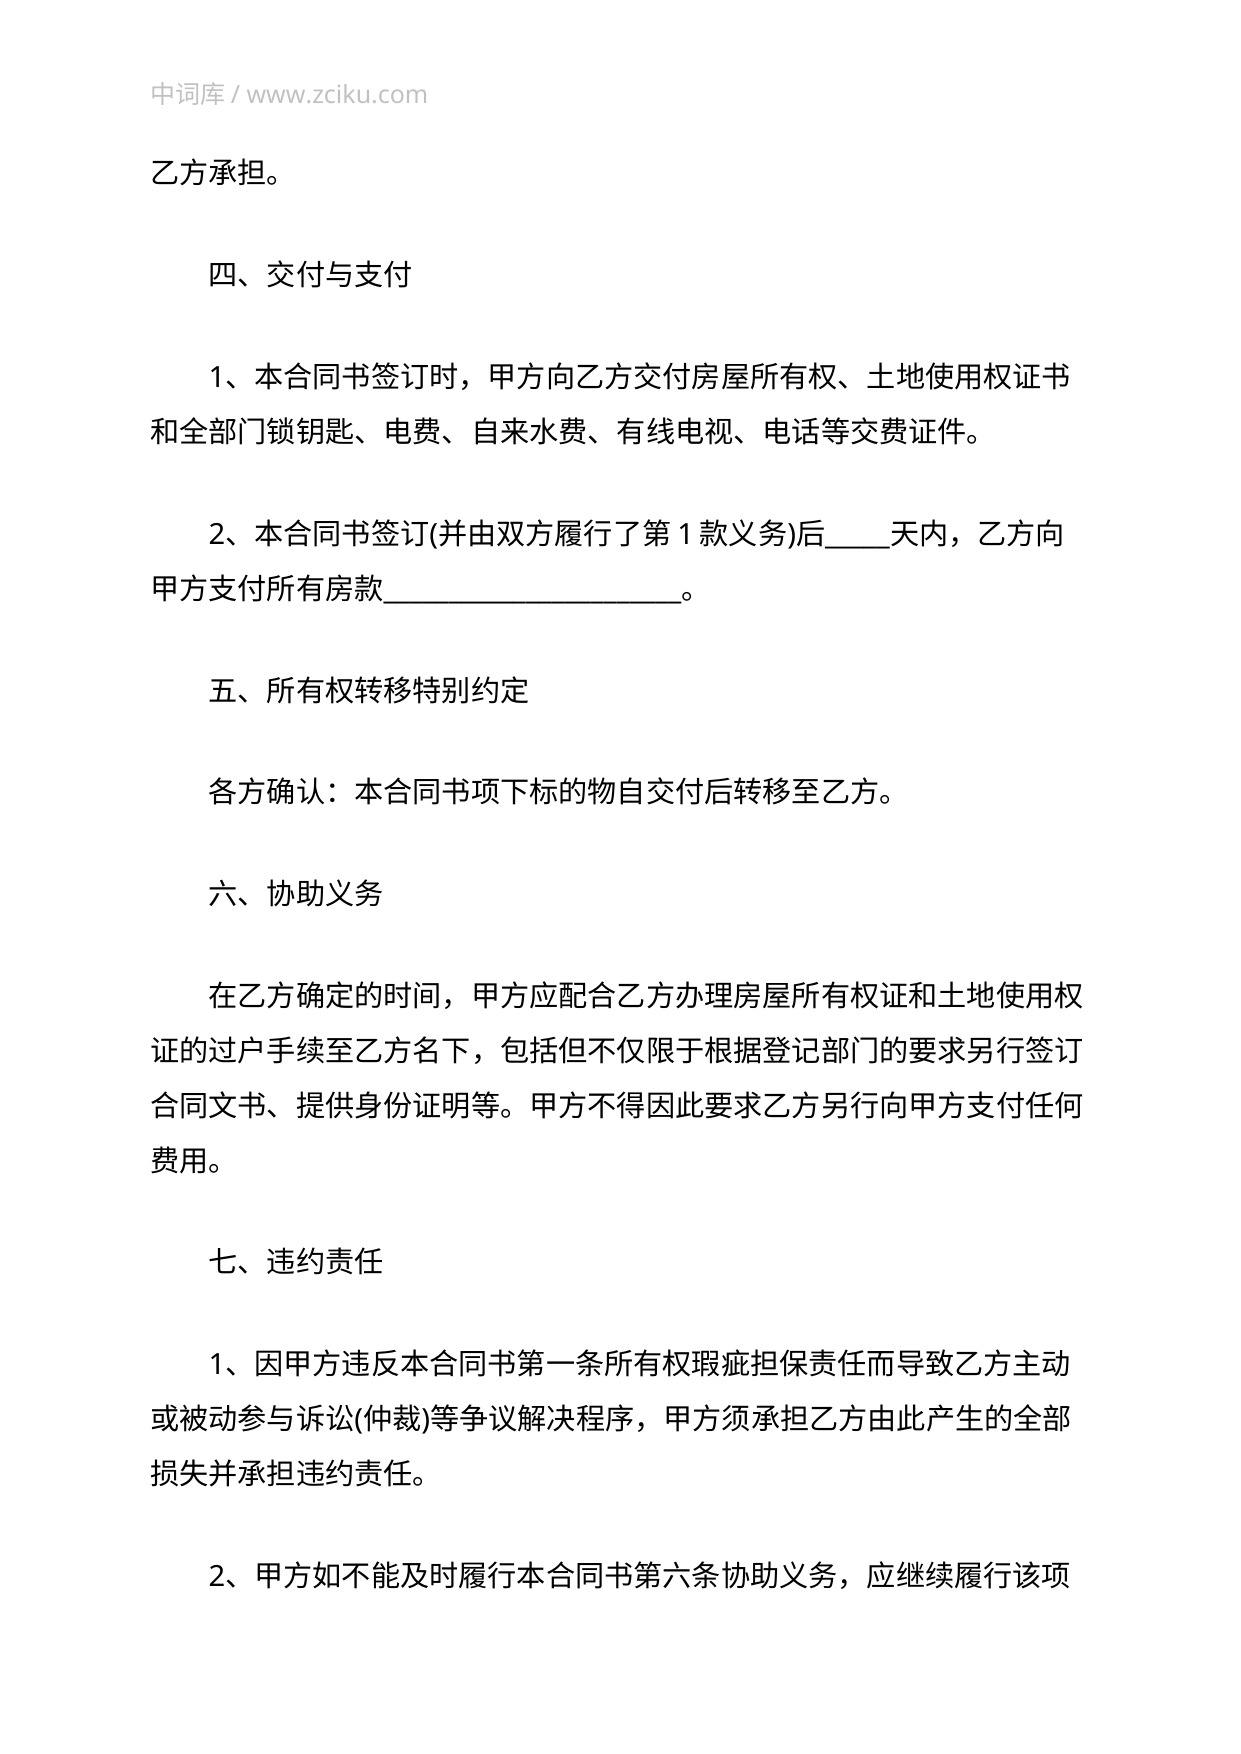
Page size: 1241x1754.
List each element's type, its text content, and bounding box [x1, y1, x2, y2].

text 1、本合同书签订时，甲方向乙方交付房屋所有权、土地使用权证书和全部门锁钥匙、电费、自来水费、有线电视、电话等交费证件。 [150, 353, 1090, 451]
text 六、协助义务 [150, 871, 1090, 913]
text 五、所有权转移特别约定 [150, 667, 1090, 709]
text 四、交付与支付 [150, 252, 1090, 294]
text 1、因甲方违反本合同书第一条所有权瑕疵担保责任而导致乙方主动或被动参与诉讼(仲裁)等争议解决程序，甲方须承担乙方由此产生的全部损失并承担违约责任。 [150, 1341, 1090, 1493]
text 2、本合同书签订(并由双方履行了第1款义务)后_____天内，乙方向甲方支付所有房款_______________________。 [150, 510, 1090, 608]
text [150, 150, 1090, 192]
text 七、违约责任 [150, 1239, 1090, 1281]
text 各方确认：本合同书项下标的物自交付后转移至乙方。 [150, 769, 1090, 811]
text 在乙方确定的时间，甲方应配合乙方办理房屋所有权证和土地使用权证的过户手续至乙方名下，包括但不仅限于根据登记部门的要求另行签订合同文书、提供身份证明等。甲方不得因此要求乙方另行向甲方支付任何费用。 [150, 973, 1090, 1179]
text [150, 1553, 1090, 1595]
